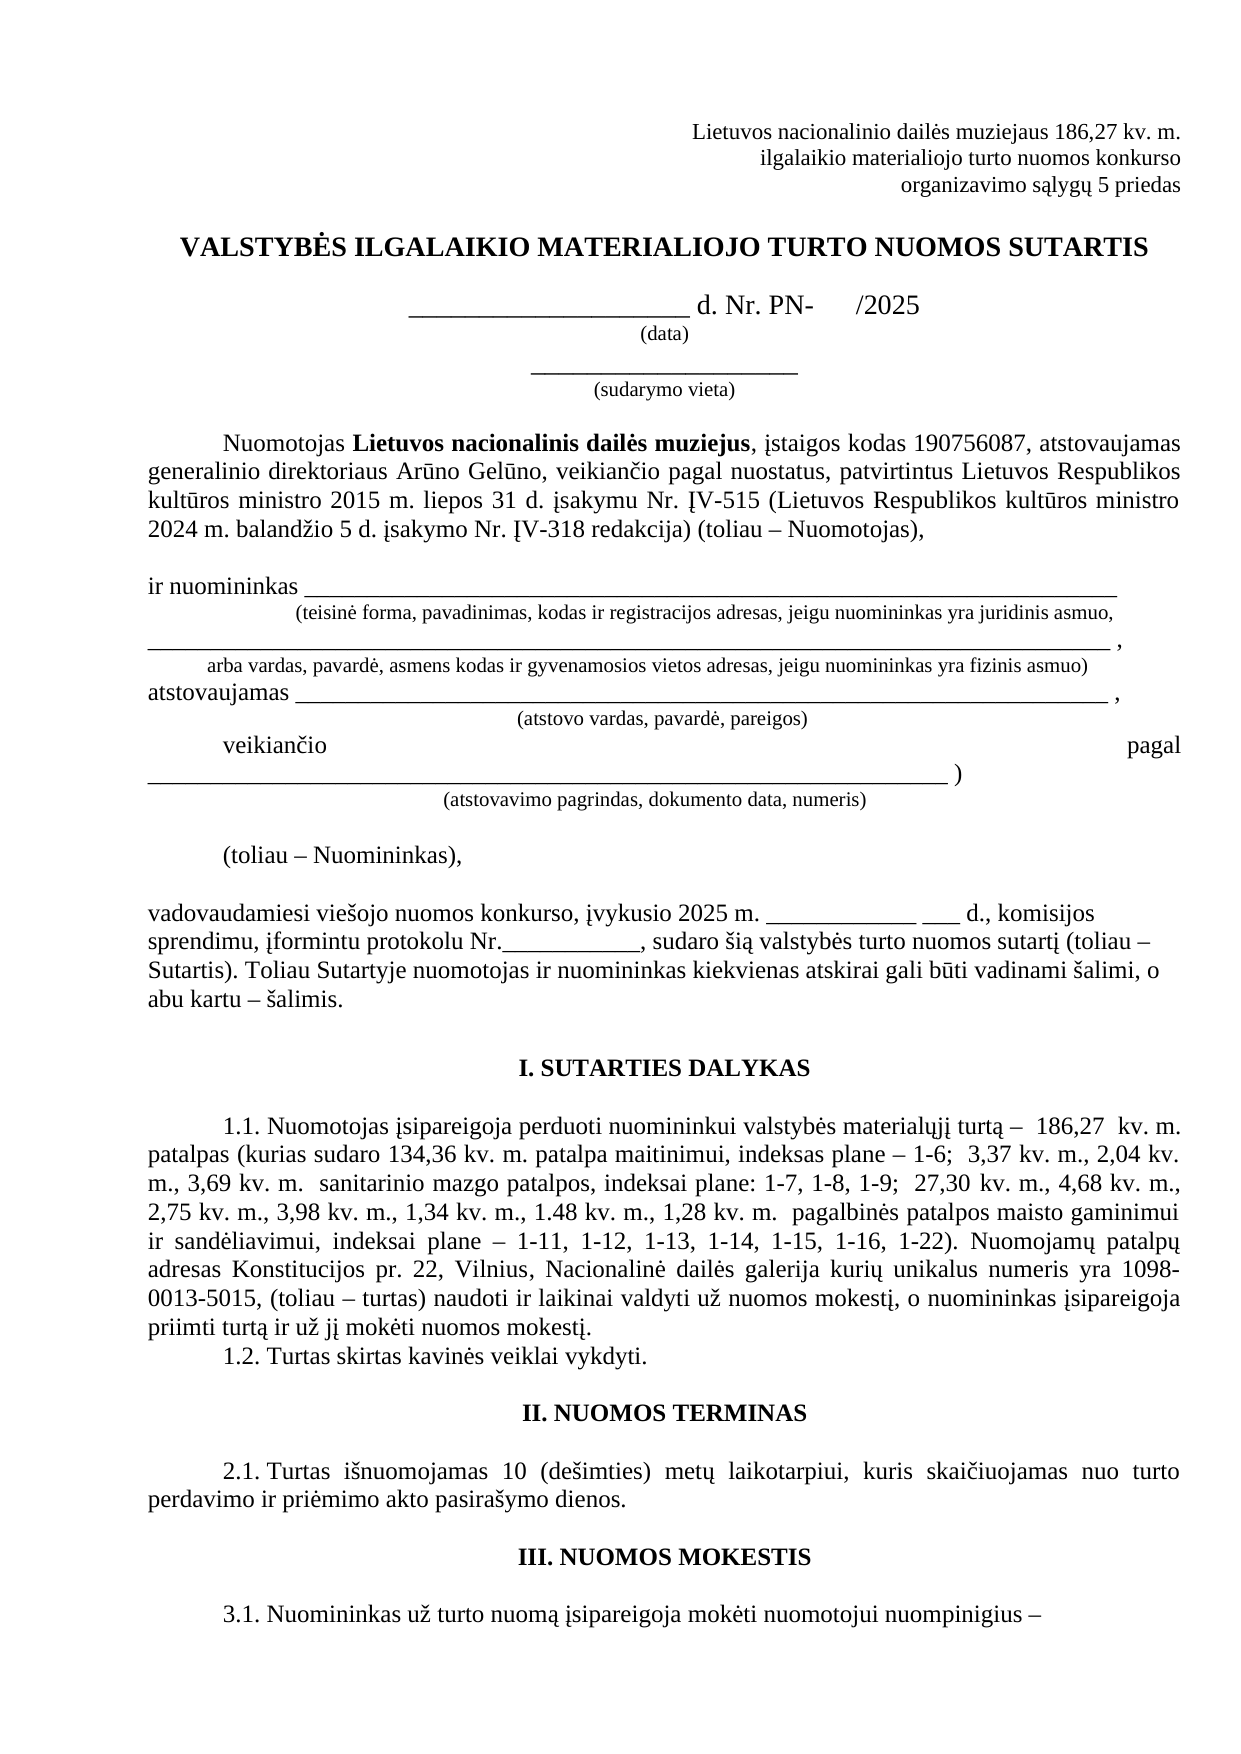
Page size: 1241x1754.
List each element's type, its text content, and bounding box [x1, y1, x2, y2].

text (toliau – Nuomininkas), [148, 840, 1181, 869]
text Nuomotojas Lietuvos nacionalinis dailės muziejus, įstaigos kodas 190756087, atstovaujamas generalinio direktoriaus Arūno Gelūno, veikiančio pagal nuostatus, patvirtintus Lietuvos Respublikos kultūros ministro 2015 m. liepos 31 d. įsakymu Nr. ĮV-515 (Lietuvos Respublikos kultūros ministro 2024 m. balandžio 5 d. įsakymo Nr. ĮV-318 redakcija) (toliau – Nuomotojas), [148, 428, 1181, 543]
text atstovaujamas _________________________________________________________________ , [148, 677, 1181, 706]
text (teisinė forma, pavadinimas, kodas ir registracijos adresas, jeigu nuomininkas yra juridinis asmuo, [148, 600, 1181, 624]
text 3.1. Nuomininkas už turto nuomą įsipareigoja mokėti nuomotojui nuompinigius – [148, 1599, 1181, 1628]
text arba vardas, pavardė, asmens kodas ir gyvenamosios vietos adresas, jeigu nuomininkas yra fizinis asmuo) [148, 653, 1181, 677]
text 1.1. Nuomotojas įsipareigoja perduoti nuomininkui valstybės materialųjį turtą – 186,27 kv. m. patalpas (kurias sudaro 134,36 kv. m. patalpa maitinimui, indeksas plane – 1-6; 3,37 kv. m., 2,04 kv. m., 3,69 kv. m. sanitarinio mazgo patalpos, indeksai plane: 1-7, 1-8, 1-9; 27,30 kv. m., 4,68 kv. m., 2,75 kv. m., 3,98 kv. m., 1,34 kv. m., 1.48 kv. m., 1,28 kv. m. pagalbinės patalpos maisto gaminimui ir sandėliavimui, indeksai plane – 1-11, 1-12, 1-13, 1-14, 1-15, 1-16, 1-22). Nuomojamų patalpų adresas Konstitucijos pr. 22, Vilnius, Nacionalinė dailės galerija kurių unikalus numeris yra 1098-0013-5015, (toliau – turtas) naudoti ir laikinai valdyti už nuomos mokestį, o nuomininkas įsipareigoja priimti turtą ir už jį mokėti nuomos mokestį. [148, 1111, 1181, 1341]
text ilgalaikio materialiojo turto nuomos konkurso [148, 144, 1181, 171]
text (data) [148, 321, 1181, 345]
text ____________________ d. Nr. PN- /2025 [148, 288, 1181, 321]
text I. SUTARTIES DALYKAS [148, 1053, 1181, 1082]
text III. NUOMOS MOKESTIS [148, 1542, 1181, 1571]
text organizavimo sąlygų 5 priedas [148, 171, 1181, 197]
text Lietuvos nacionalinio dailės muziejaus 186,27 kv. m. [148, 118, 1181, 144]
text (atstovo vardas, pavardė, pareigos) [148, 706, 1181, 730]
text II. NUOMOS TERMINAS [148, 1398, 1181, 1427]
text _____________________________________________________________________________ , [148, 624, 1181, 653]
text 1.2. Turtas skirtas kavinės veiklai vykdyti. [148, 1341, 1181, 1369]
text (atstovavimo pagrindas, dokumento data, numeris) [148, 787, 1181, 811]
text 2.1. Turtas išnuomojamas 10 (dešimties) metų laikotarpiui, kuris skaičiuojamas nuo turto perdavimo ir priėmimo akto pasirašymo dienos. [148, 1456, 1181, 1513]
text vadovaudamiesi viešojo nuomos konkurso, įvykusio 2025 m. ____________ ___ d., komisijos sprendimu, įformintu protokolu Nr.___________, sudaro šią valstybės turto nuomos sutartį (toliau – Sutartis). Toliau Sutartyje nuomotojas ir nuomininkas kiekvienas atskirai gali būti vadinami šalimi, o abu kartu – šalimis. [148, 898, 1181, 1013]
text VALSTYBĖS ILGALAIKIO MATERIALIOJO TURTO NUOMOS SUTARTIS [148, 229, 1181, 262]
text veikiančio pagal ________________________________________________________________ ) [148, 730, 1181, 787]
text ir nuomininkas _________________________________________________________________ [148, 571, 1181, 600]
text (sudarymo vieta) [148, 377, 1181, 401]
text ___________________ [148, 345, 1181, 377]
